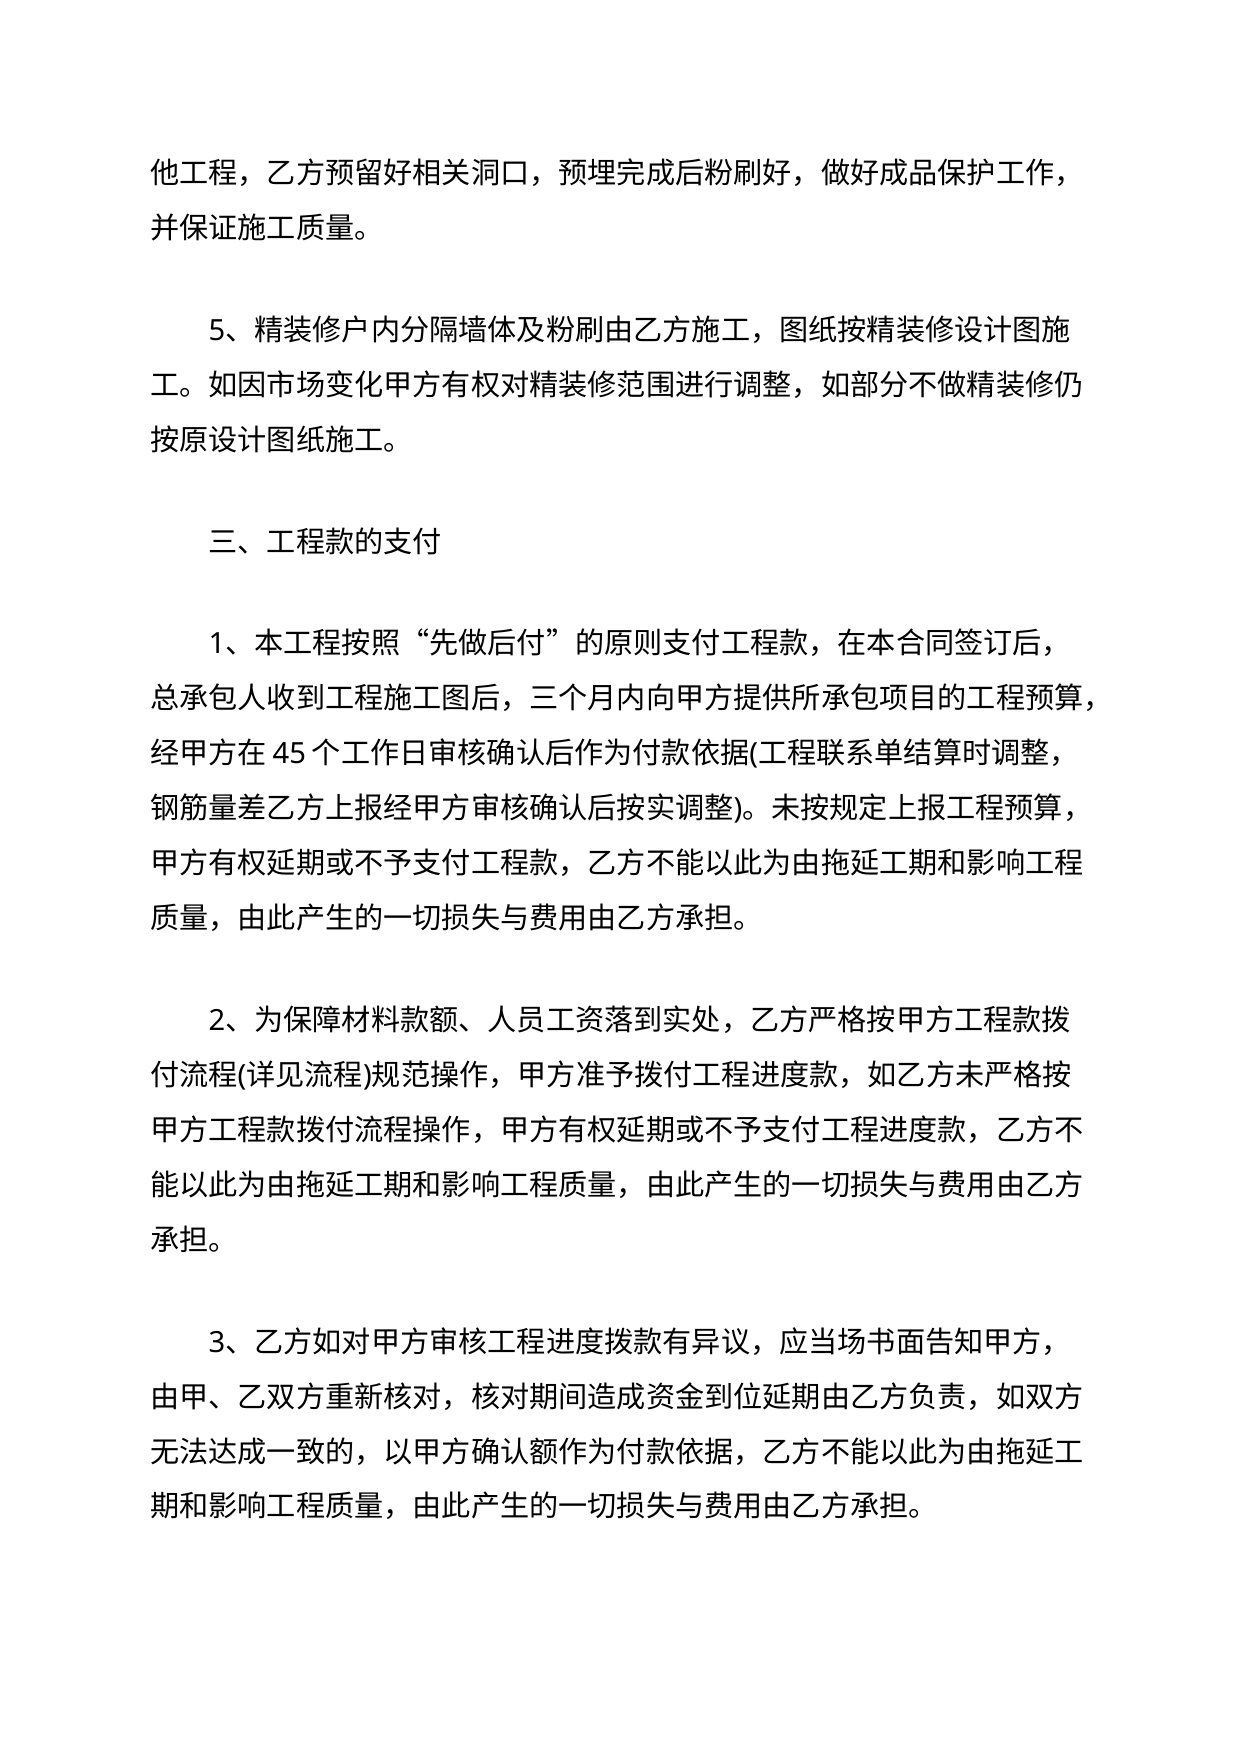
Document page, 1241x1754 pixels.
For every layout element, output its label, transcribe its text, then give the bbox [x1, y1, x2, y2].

text 三、工程款的支付 [150, 518, 1090, 561]
text 3、乙方如对甲方审核工程进度拨款有异议，应当场书面告知甲方，由甲、乙双方重新核对，核对期间造成资金到位延期由乙方负责，如双方无法达成一致的，以甲方确认额作为付款依据，乙方不能以此为由拖延工期和影响工程质量，由此产生的一切损失与费用由乙方承担。 [150, 1318, 1090, 1525]
text 2、为保障材料款额、人员工资落到实处，乙方严格按甲方工程款拨付流程(详见流程)规范操作，甲方准予拨付工程进度款，如乙方未严格按甲方工程款拨付流程操作，甲方有权延期或不予支付工程进度款，乙方不能以此为由拖延工期和影响工程质量，由此产生的一切损失与费用由乙方承担。 [150, 997, 1090, 1259]
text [150, 150, 1090, 247]
text 5、精装修户内分隔墙体及粉刷由乙方施工，图纸按精装修设计图施工。如因市场变化甲方有权对精装修范围进行调整，如部分不做精装修仍按原设计图纸施工。 [150, 307, 1090, 459]
text 1、本工程按照“先做后付”的原则支付工程款，在本合同签订后，总承包人收到工程施工图后，三个月内向甲方提供所承包项目的工程预算，经甲方在45个工作日审核确认后作为付款依据(工程联系单结算时调整，钢筋量差乙方上报经甲方审核确认后按实调整)。未按规定上报工程预算，甲方有权延期或不予支付工程款，乙方不能以此为由拖延工期和影响工程质量，由此产生的一切损失与费用由乙方承担。 [150, 620, 1090, 937]
